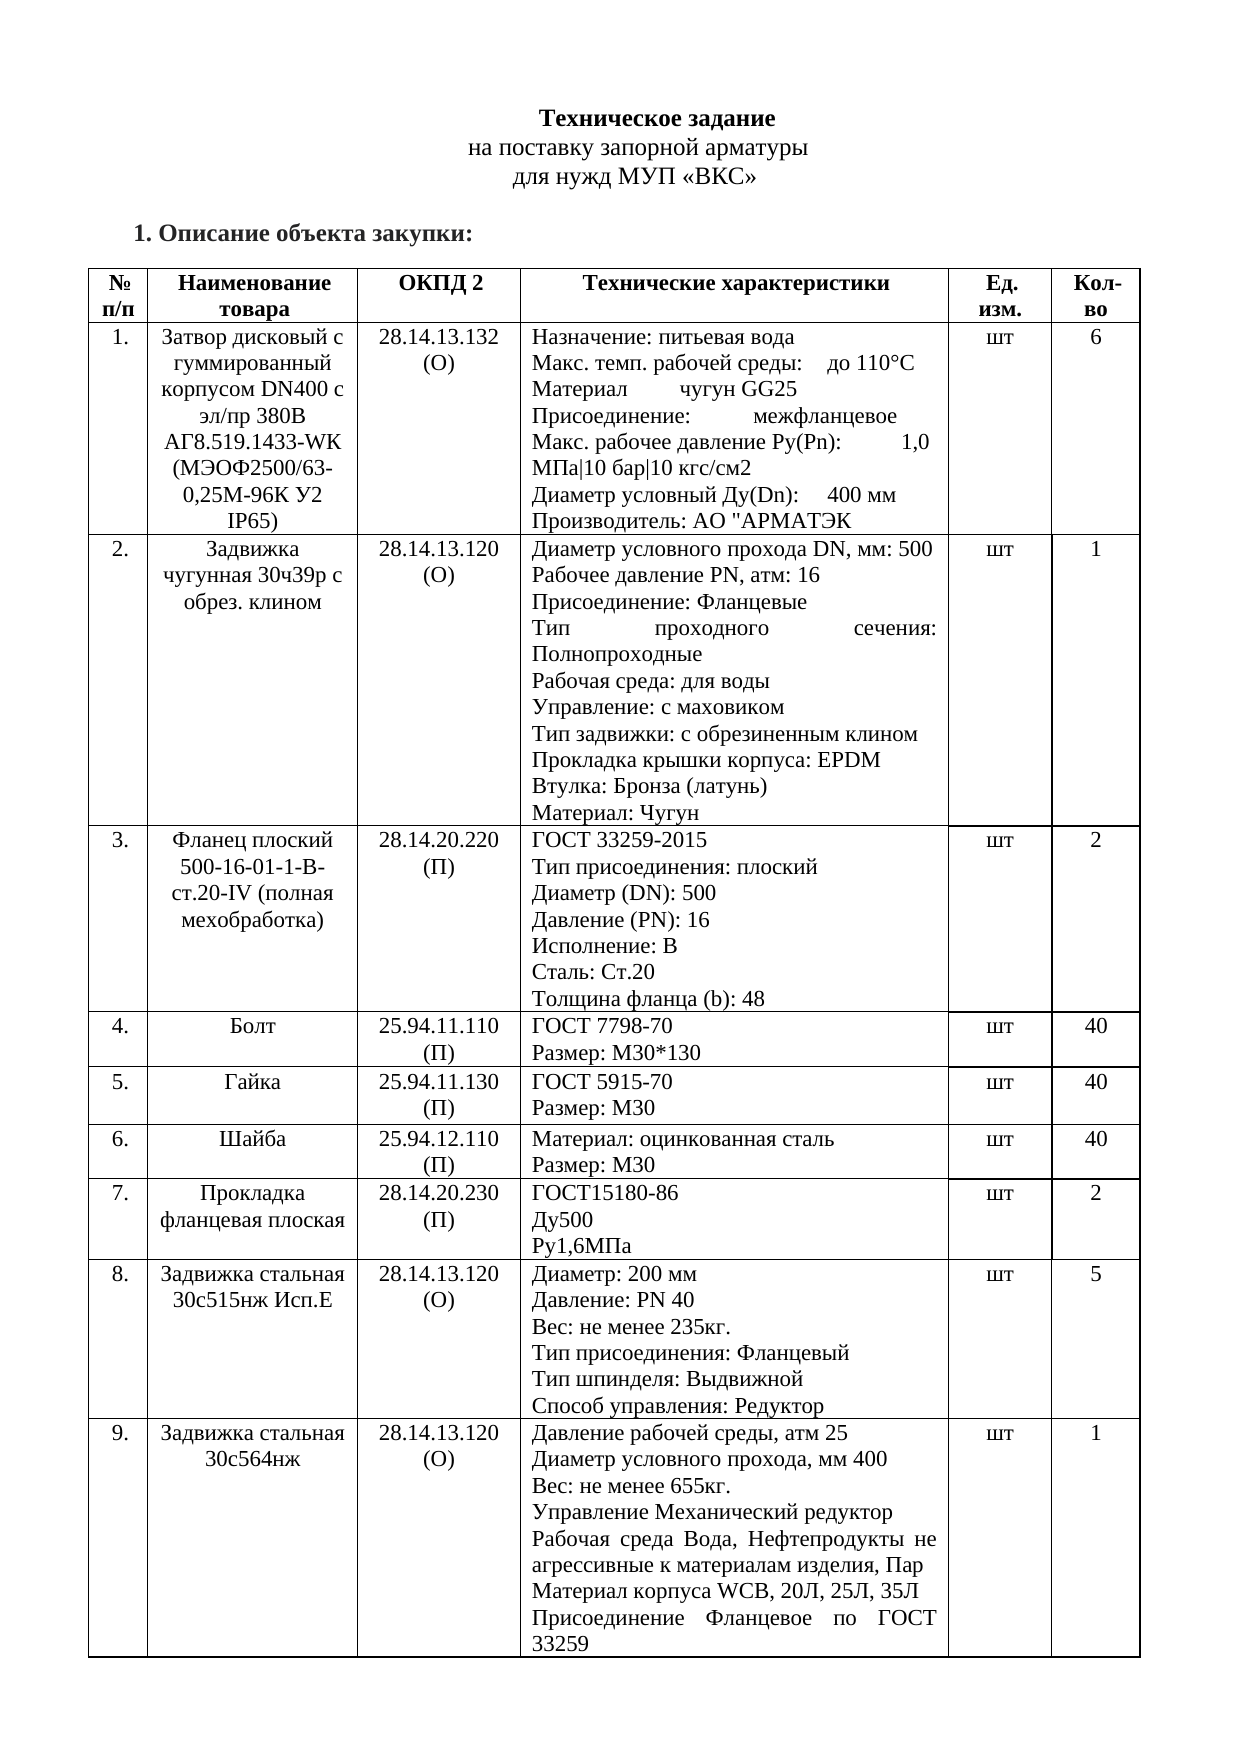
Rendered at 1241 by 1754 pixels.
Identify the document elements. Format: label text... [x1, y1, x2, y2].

table_cell Назначение: питьевая вода Макс. темп. рабочей среды: до 110°С Материал чугун GG25 Присоединение: межфланцевое Макс. рабочее давление Ру(Pn): 1,0 МПа|10 бар|10 кгс/см2 Диаметр условный Ду(Dn): 400 мм Производитель: АО "АРМАТЭК [521, 323, 948, 533]
table_cell Затвор дисковый с гуммированный корпусом DN400 с эл/пр 380В АГ8.519.1433-WК (МЭОФ2500/63-0,25М-96К У2 IP65) [148, 323, 357, 533]
table_cell ГОСТ 7798-70 Размер: М30*130 [521, 1012, 948, 1066]
table_cell 2 [1053, 1180, 1139, 1258]
text на поставку запорной арматуры [89, 132, 1181, 161]
table_cell 9. [89, 1419, 147, 1656]
table_header ОКПД 2 [358, 269, 520, 322]
table_cell 28.14.20.220 (П) [358, 826, 520, 1011]
table_cell 5. [89, 1067, 147, 1123]
table_cell Фланец плоский 500-16-01-1-В-ст.20-IV (полная мехобработка) [148, 826, 357, 1011]
table_cell шт [949, 1419, 1051, 1656]
table_cell 2 [1053, 827, 1139, 1011]
table_cell 3. [89, 826, 147, 1011]
table_header Технические характеристики [521, 269, 948, 322]
table_cell 25.94.11.130 (П) [358, 1067, 520, 1123]
list 1. Описание объекта закупки: [89, 218, 1181, 247]
table_cell 40 [1053, 1125, 1139, 1178]
text для нужд МУП «ВКС» [89, 161, 1181, 189]
table_cell шт [949, 535, 1051, 825]
table_cell шт [949, 1013, 1051, 1066]
table_cell 25.94.12.110 (П) [358, 1125, 520, 1178]
table_cell 5 [1052, 1260, 1139, 1418]
table_cell 40 [1053, 1013, 1139, 1066]
table_cell 1 [1053, 535, 1139, 825]
table_cell 28.14.20.230 (П) [358, 1179, 520, 1258]
table_cell шт [949, 323, 1051, 533]
table_cell Диаметр условного прохода DN, мм: 500 Рабочее давление PN, атм: 16 Присоединение: Фланцевые Тип проходного сечения: Полнопроходные Рабочая среда: для воды Управление: с маховиком Тип задвижки: с обрезиненным клином Прокладка крышки корпуса: EPDM Втулка: Бронза (латунь) Материал: Чугун [521, 535, 948, 825]
table_cell 4. [89, 1012, 147, 1066]
table_cell 40 [1053, 1068, 1139, 1123]
table_cell 28.14.13.132 (О) [358, 323, 520, 533]
table_cell шт [949, 1180, 1051, 1258]
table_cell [148, 1419, 357, 1656]
table_cell 1 [1052, 1419, 1139, 1656]
table_cell 6. [89, 1125, 147, 1178]
table_cell 8. [89, 1260, 147, 1418]
table_cell шт [949, 1125, 1051, 1178]
table_cell 2. [89, 535, 147, 825]
table_cell Болт [148, 1012, 357, 1066]
table_cell 28.14.13.120 (О) [358, 1260, 520, 1418]
table_cell шт [949, 827, 1051, 1011]
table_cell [521, 1419, 948, 1656]
text Техническое задание [89, 103, 1181, 132]
table_cell 7. [89, 1179, 147, 1258]
table_cell 6 [1052, 323, 1139, 533]
table_cell Задвижка стальная 30с515нж Исп.Е [148, 1260, 357, 1418]
table_cell ГОСТ 33259-2015 Тип присоединения: плоский Диаметр (DN): 500 Давление (PN): 16 Исполнение: B Сталь: Ст.20 Толщина фланца (b): 48 [521, 826, 948, 1011]
table_cell шт [949, 1068, 1051, 1123]
table_cell Диаметр: 200 мм Давление: PN 40 Вес: не менее 235кг. Тип присоединения: Фланцевый Тип шпинделя: Выдвижной Способ управления: Редуктор [521, 1260, 948, 1418]
table_cell 28.14.13.120 (О) [358, 535, 520, 825]
table_cell Задвижка чугунная 30ч39р с обрез. клином [148, 535, 357, 825]
table_cell ГОСТ15180-86 Ду500 Ру1,6МПа [521, 1179, 948, 1258]
table_cell ГОСТ 5915-70 Размер: М30 [521, 1067, 948, 1123]
table_cell Прокладка фланцевая плоская [148, 1179, 357, 1258]
table_cell 25.94.11.110 (П) [358, 1012, 520, 1066]
table_cell Гайка [148, 1067, 357, 1123]
table_cell 1. [89, 323, 147, 533]
table_cell Шайба [148, 1125, 357, 1178]
table_cell Материал: оцинкованная сталь Размер: М30 [521, 1125, 948, 1178]
table_cell шт [949, 1260, 1051, 1418]
table_cell 28.14.13.120 (О) [358, 1419, 520, 1656]
